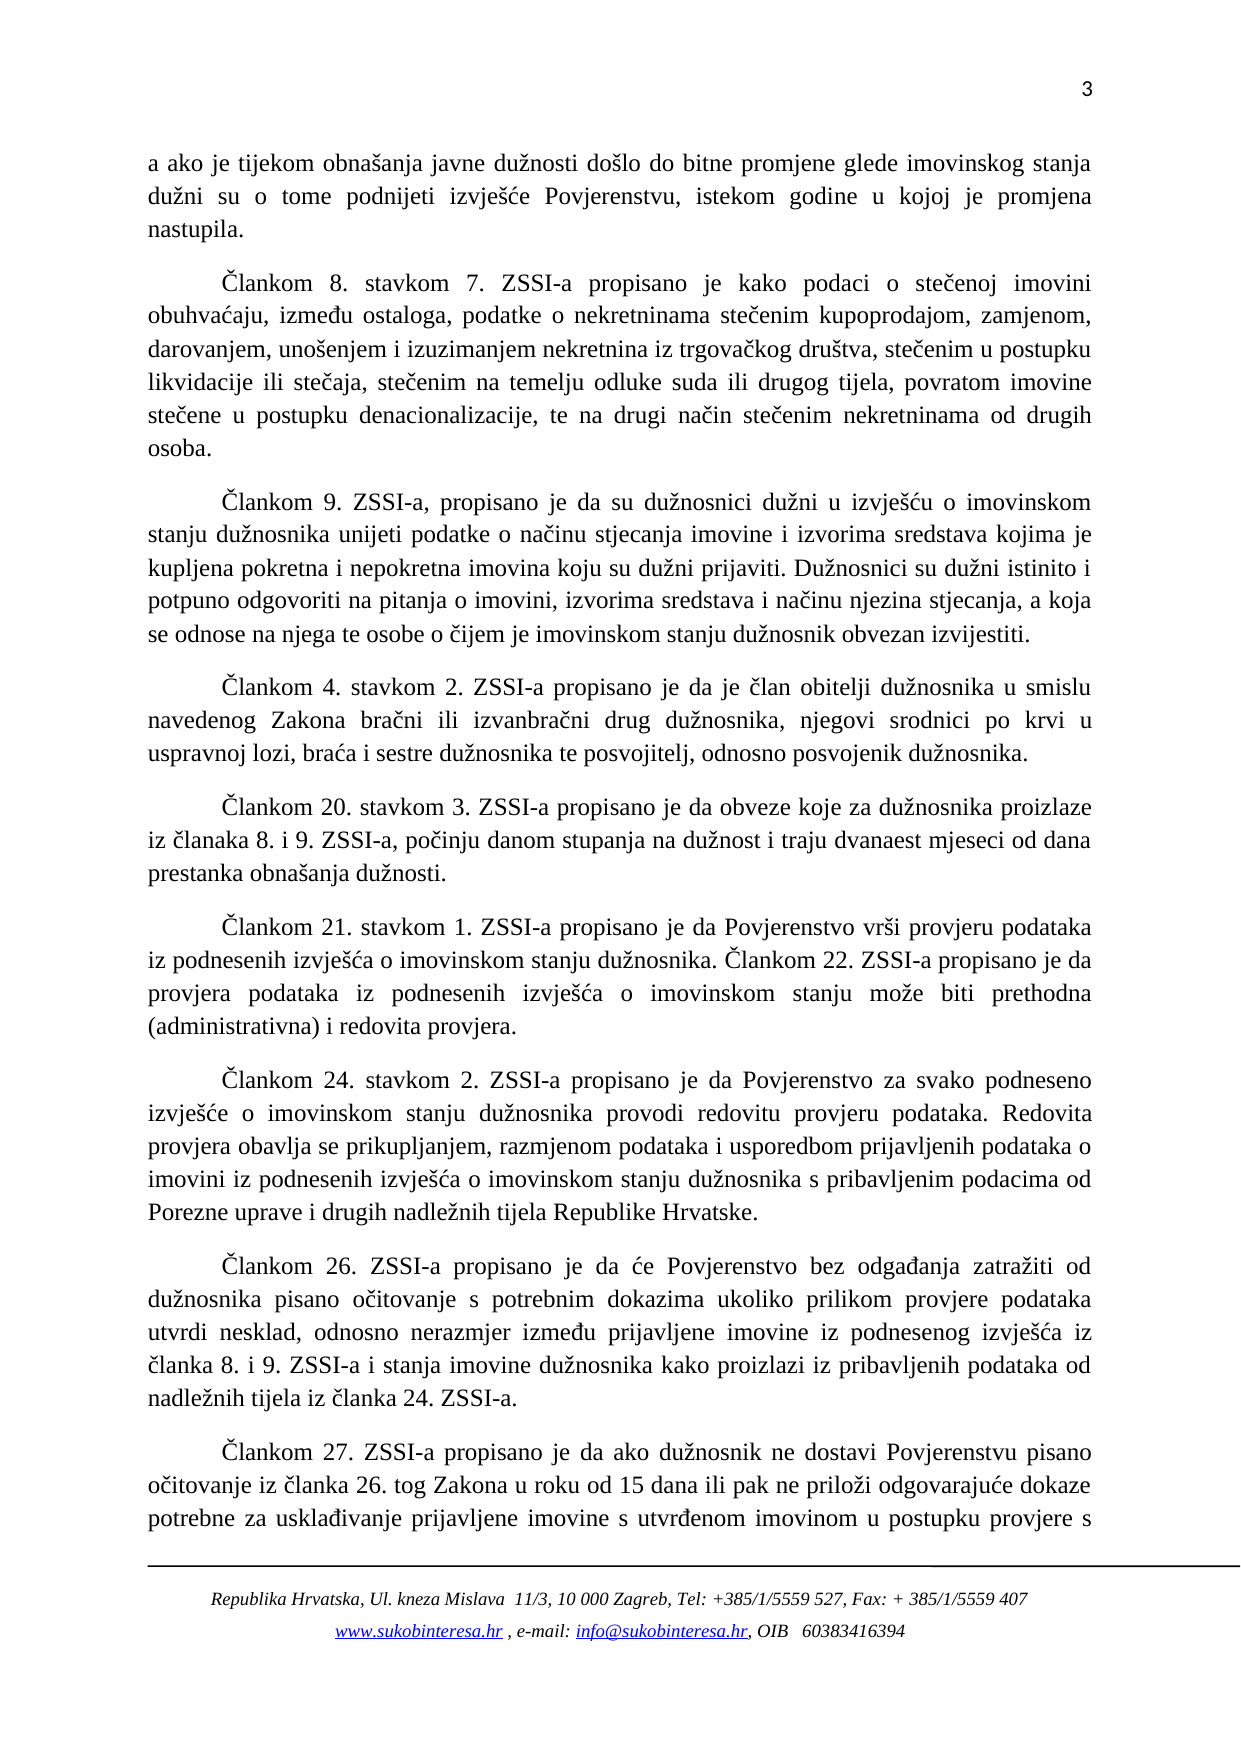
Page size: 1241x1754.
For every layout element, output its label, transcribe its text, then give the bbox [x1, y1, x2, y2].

text Člankom 4. stavkom 2. ZSSI-a propisano je da je član obitelji dužnosnika u smislu navedenog Zakona bračni ili izvanbračni drug dužnosnika, njegovi srodnici po krvi u uspravnoj lozi, braća i sestre dužnosnika te posvojitelj, odnosno posvojenik dužnosnika. [148, 672, 1093, 767]
text Člankom 26. ZSSI-a propisano je da će Povjerenstvo bez odgađanja zatražiti od dužnosnika pisano očitovanje s potrebnim dokazima ukoliko prilikom provjere podataka utvrdi nesklad, odnosno nerazmjer između prijavljene imovine iz podnesenog izvješća iz članka 8. i 9. ZSSI-a i stanja imovine dužnosnika kako proizlazi iz pribavljenih podataka od nadležnih tijela iz članka 24. ZSSI-a. [148, 1251, 1093, 1412]
text Člankom 21. stavkom 1. ZSSI-a propisano je da Povjerenstvo vrši provjeru podataka iz podnesenih izvješća o imovinskom stanju dužnosnika. Člankom 22. ZSSI-a propisano je da provjera podataka iz podnesenih izvješća o imovinskom stanju može biti prethodna (administrativna) i redovita provjera. [148, 912, 1093, 1040]
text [148, 1437, 1093, 1532]
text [148, 148, 1093, 242]
text Člankom 8. stavkom 7. ZSSI-a propisano je kako podaci o stečenoj imovini obuhvaćaju, između ostaloga, podatke o nekretninama stečenim kupoprodajom, zamjenom, darovanjem, unošenjem i izuzimanjem nekretnina iz trgovačkog društva, stečenim u postupku likvidacije ili stečaja, stečenim na temelju odluke suda ili drugog tijela, povratom imovine stečene u postupku denacionalizacije, te na drugi način stečenim nekretninama od drugih osoba. [148, 268, 1093, 461]
text Člankom 24. stavkom 2. ZSSI-a propisano je da Povjerenstvo za svako podneseno izvješće o imovinskom stanju dužnosnika provodi redovitu provjeru podataka. Redovita provjera obavlja se prikupljanjem, razmjenom podataka i usporedbom prijavljenih podataka o imovini iz podnesenih izvješća o imovinskom stanju dužnosnika s pribavljenim podacima od Porezne uprave i drugih nadležnih tijela Republike Hrvatske. [148, 1065, 1093, 1226]
text Člankom 20. stavkom 3. ZSSI-a propisano je da obveze koje za dužnosnika proizlaze iz članaka 8. i 9. ZSSI-a, počinju danom stupanja na dužnost i traju dvanaest mjeseci od dana prestanka obnašanja dužnosti. [148, 792, 1093, 887]
text Člankom 9. ZSSI-a, propisano je da su dužnosnici dužni u izvješću o imovinskom stanju dužnosnika unijeti podatke o načinu stjecanja imovine i izvorima sredstava kojima je kupljena pokretna i nepokretna imovina koju su dužni prijaviti. Dužnosnici su dužni istinito i potpuno odgovoriti na pitanja o imovini, izvorima sredstava i načinu njezina stjecanja, a koja se odnose na njega te osobe o čijem je imovinskom stanju dužnosnik obvezan izvijestiti. [148, 487, 1093, 647]
